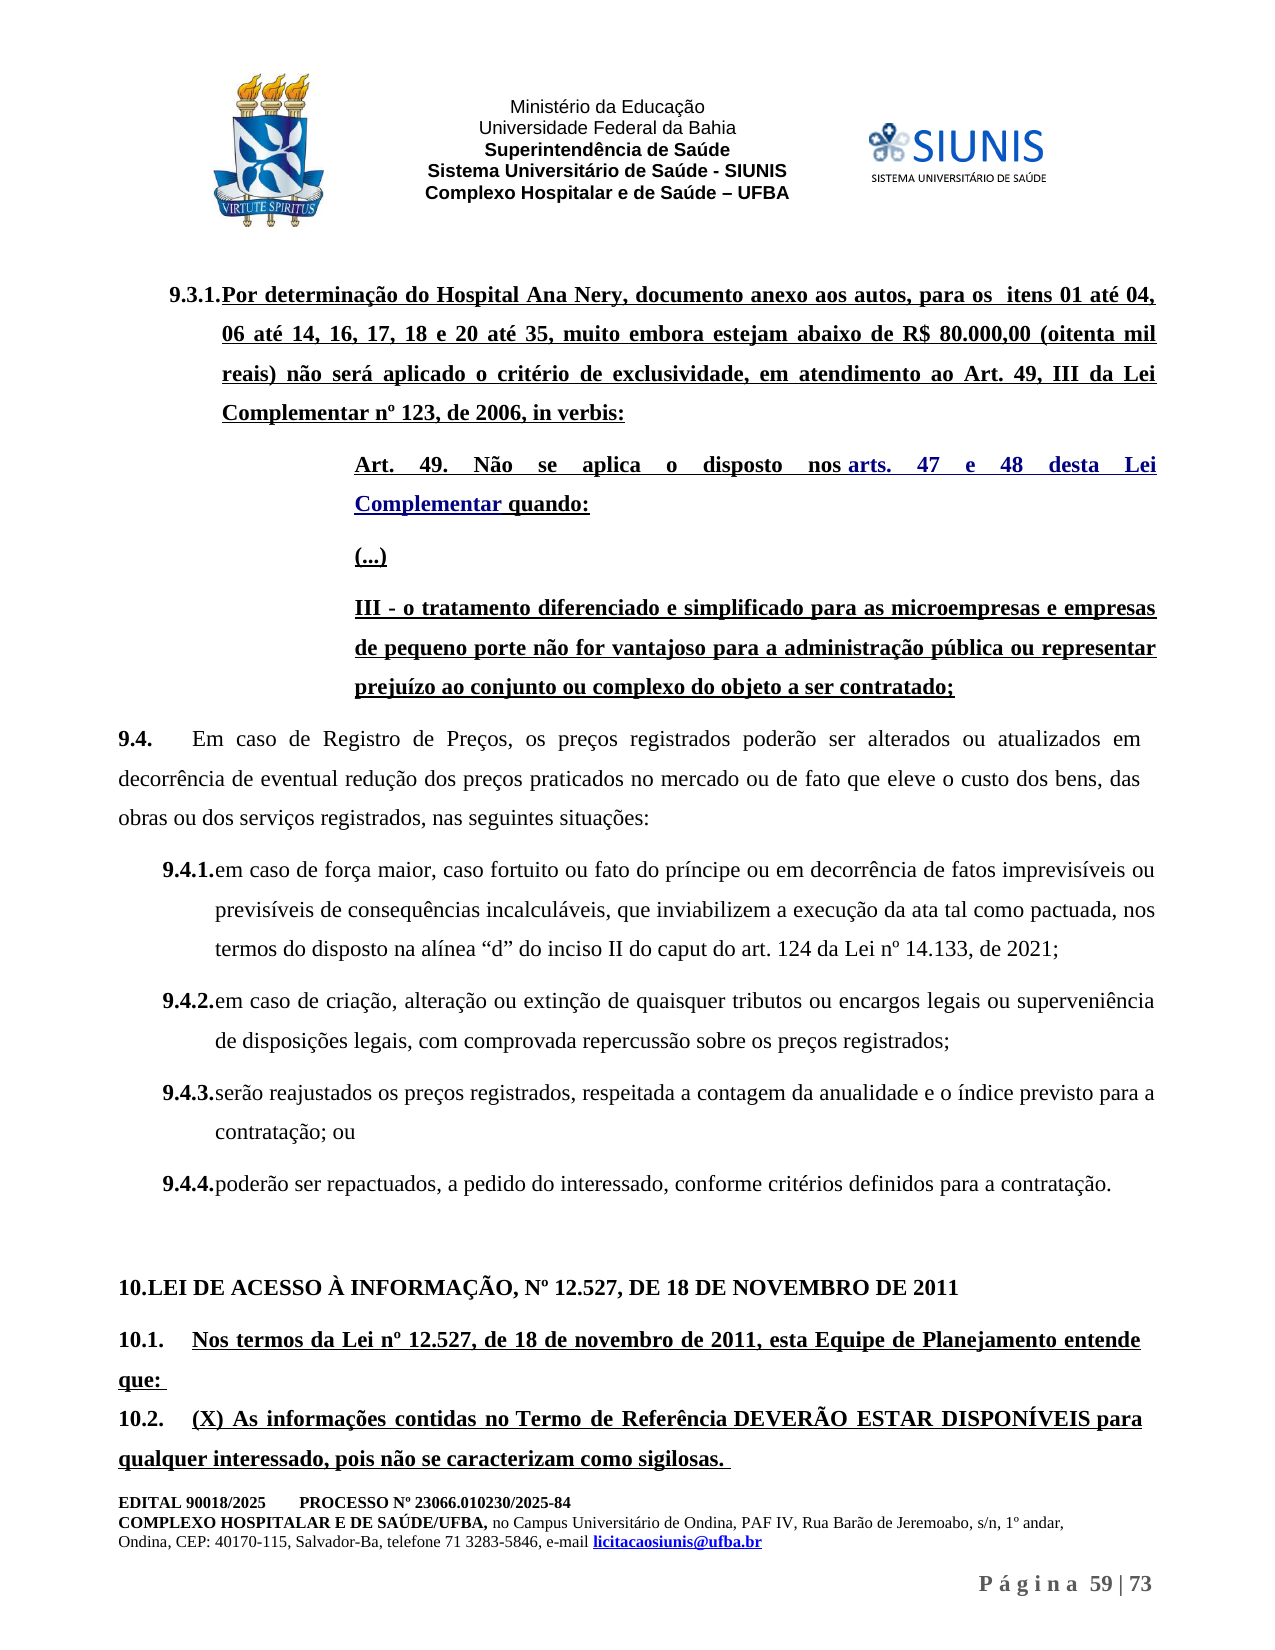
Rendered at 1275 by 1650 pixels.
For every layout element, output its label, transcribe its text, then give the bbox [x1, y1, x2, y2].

list III - o tratamento diferenciado e simplificado para as microempresas e empresas de pequeno porte não for vantajoso para a administração pública ou representar prejuízo ao conjunto ou complexo do objeto a ser contratado; [354, 594, 1157, 617]
list Art. 49. Não se aplica o disposto nos arts. 47 e 48 desta Lei Complementar quando: [354, 451, 1157, 474]
list III - o tratamento diferenciado e simplificado para as microempresas e empresas de pequeno porte não for vantajoso para a administração pública ou representar prejuízo ao conjunto ou complexo do objeto a ser contratado; [354, 618, 1157, 657]
list LEI DE ACESSO À INFORMAÇÃO, Nº 12.527, DE 18 DE NOVEMBRO DE 2011 [118, 1274, 1142, 1301]
list poderão ser repactuados, a pedido do interessado, conforme critérios definidos para a contratação. [162, 1170, 1157, 1197]
list Art. 49. Não se aplica o disposto nos arts. 47 e 48 desta Lei Complementar quando: [354, 475, 1157, 517]
list Em caso de Registro de Preços, os preços registrados poderão ser alterados ou atualizados em decorrência de eventual redução dos preços praticados no mercado ou de fato que eleve o custo dos bens, das obras ou dos serviços registrados, nas seguintes situações: [118, 725, 1142, 831]
list III - o tratamento diferenciado e simplificado para as microempresas e empresas de pequeno porte não for vantajoso para a administração pública ou representar prejuízo ao conjunto ou complexo do objeto a ser contratado; [354, 658, 1157, 700]
picture [213, 73, 324, 227]
list em caso de criação, alteração ou extinção de quaisquer tributos ou encargos legais ou superveniência de disposições legais, com comprovada repercussão sobre os preços registrados; [162, 987, 1157, 1053]
picture [866, 117, 1052, 191]
list Nos termos da Lei nº 12.527, de 18 de novembro de 2011, esta Equipe de Planejamento entende que: [118, 1326, 1142, 1392]
list (X) As informações contidas no Termo de Referência DEVERÃO ESTAR DISPONÍVEIS para qualquer interessado, pois não se caracterizam como sigilosas. [118, 1405, 1142, 1471]
list serão reajustados os preços registrados, respeitada a contagem da anualidade e o índice previsto para a contratação; ou [162, 1079, 1157, 1144]
list Por determinação do Hospital Ana Nery, documento anexo aos autos, para os itens 01 até 04, 06 até 14, 16, 17, 18 e 20 até 35, muito embora estejam abaixo de R$ 80.000,00 (oitenta mil reais) não será aplicado o critério de exclusividade, em atendimento ao Art. 49, III da Lei Complementar nº 123, de 2006, in verbis: [169, 281, 1157, 425]
list em caso de força maior, caso fortuito ou fato do príncipe ou em decorrência de fatos imprevisíveis ou previsíveis de consequências incalculáveis, que inviabilizem a execução da ata tal como pactuada, nos termos do disposto na alínea “d” do inciso II do caput do art. 124 da Lei nº 14.133, de 2021; [162, 856, 1157, 962]
text (...) [354, 542, 1157, 569]
